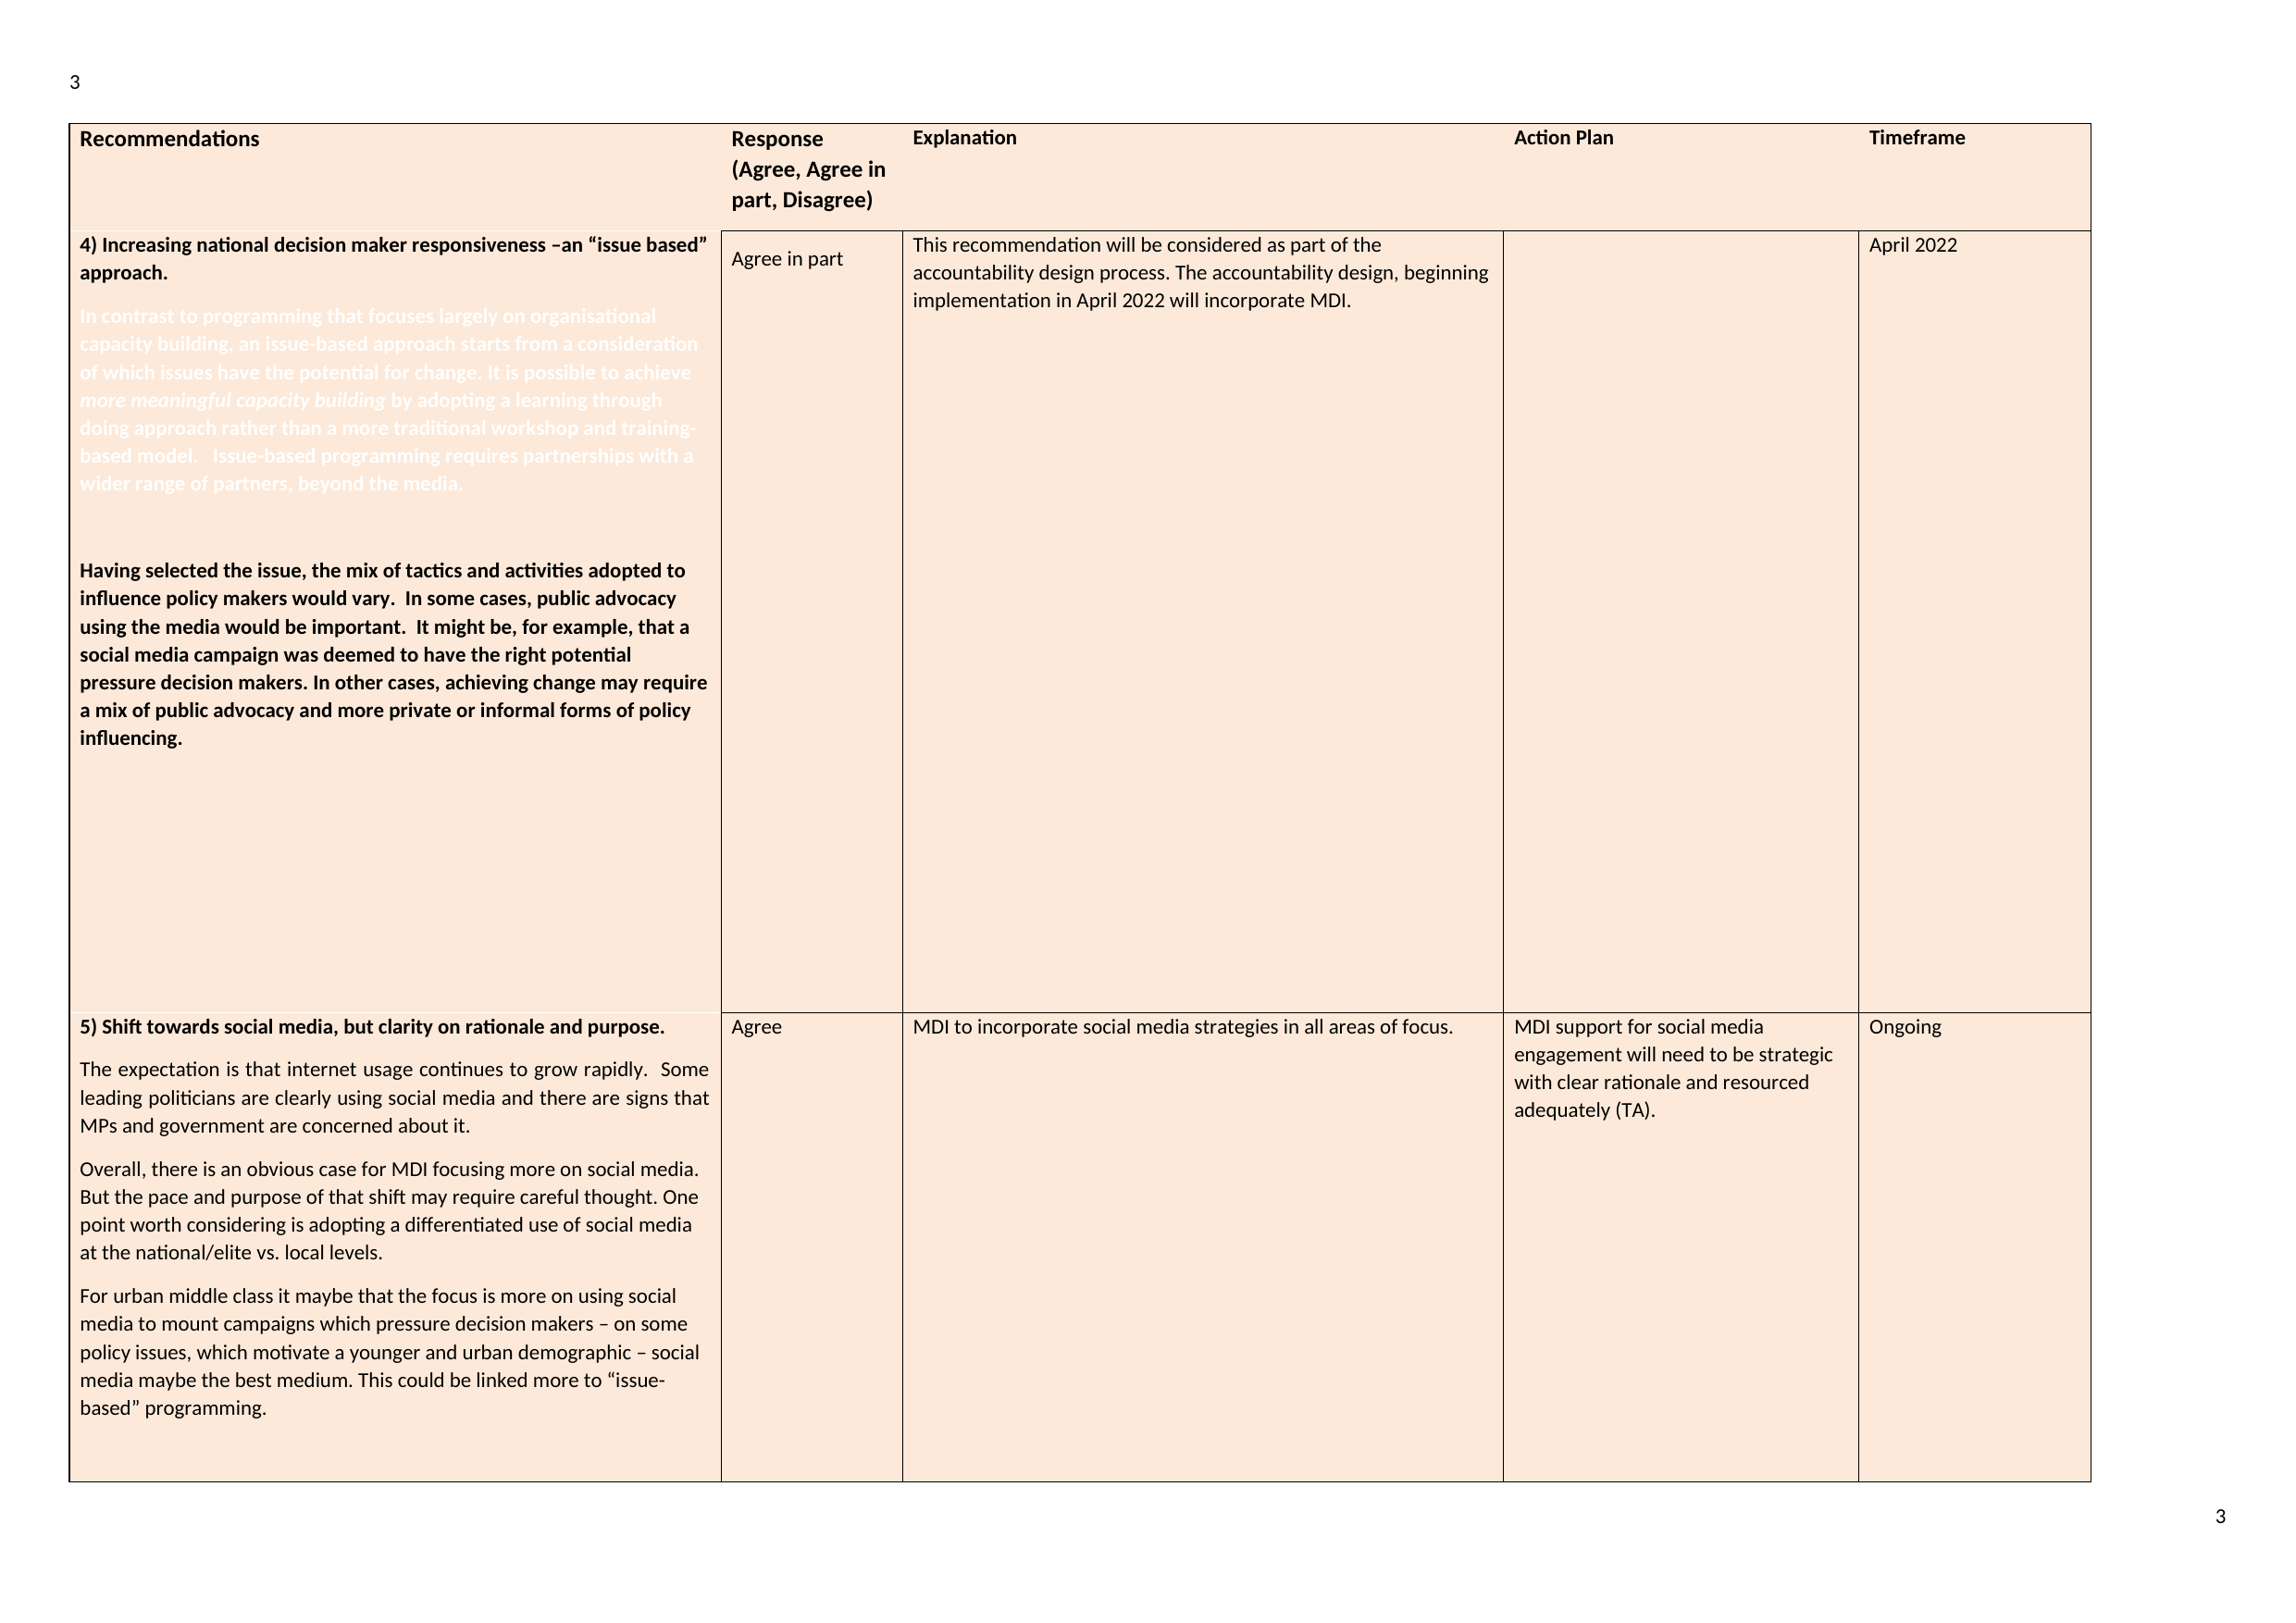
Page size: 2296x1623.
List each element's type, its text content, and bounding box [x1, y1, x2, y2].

table_cell 4) Increasing national decision maker responsiveness –an “issue based” approach. In contrast to programming that focuses largely on organisational capacity building, an issue-based approach starts from a consideration of which issues have the potential for change. It is possible to achieve more meaningful capacity building by adopting a learning through doing approach rather than a more traditional workshop and training-based model. Issue-based programming requires partnerships with a wider range of partners, beyond the media. Having selected the issue, the mix of tactics and activities adopted to influence policy makers would vary. In some cases, public advocacy using the media would be important. It might be, for example, that a social media campaign was deemed to have the right potential pressure decision makers. In other cases, achieving change may require a mix of public advocacy and more private or informal forms of policy influencing. [70, 231, 721, 1012]
table_header Response (Agree, Agree in part, Disagree) [721, 124, 902, 230]
table_cell MDI support for social media engagement will need to be strategic with clear rationale and resourced adequately (TA). [1504, 1013, 1858, 1481]
table_cell Agree [722, 1013, 902, 1481]
table_cell Ongoing [1859, 1013, 2091, 1481]
table_header Recommendations [70, 124, 721, 230]
table_header Timeframe [1859, 124, 2091, 230]
table_cell 5) Shift towards social media, but clarity on rationale and purpose. The expectation is that internet usage continues to grow rapidly. Some leading politicians are clearly using social media and there are signs that MPs and government are concerned about it. Overall, there is an obvious case for MDI focusing more on social media. But the pace and purpose of that shift may require careful thought. One point worth considering is adopting a differentiated use of social media at the national/elite vs. local levels. For urban middle class it maybe that the focus is more on using social media to mount campaigns which pressure decision makers – on some policy issues, which motivate a younger and urban demographic – social media maybe the best medium. This could be linked more to “issue-based” programming. [70, 1013, 721, 1481]
table_cell MDI to incorporate social media strategies in all areas of focus. [903, 1013, 1503, 1481]
table_cell [1504, 231, 1858, 1012]
table_cell This recommendation will be considered as part of the accountability design process. The accountability design, beginning implementation in April 2022 will incorporate MDI. [903, 231, 1503, 1012]
table_header Explanation [902, 124, 1504, 230]
table_cell April 2022 [1859, 231, 2091, 1012]
table_cell Agree in part [722, 231, 902, 1012]
table_header Action Plan [1504, 124, 1859, 230]
